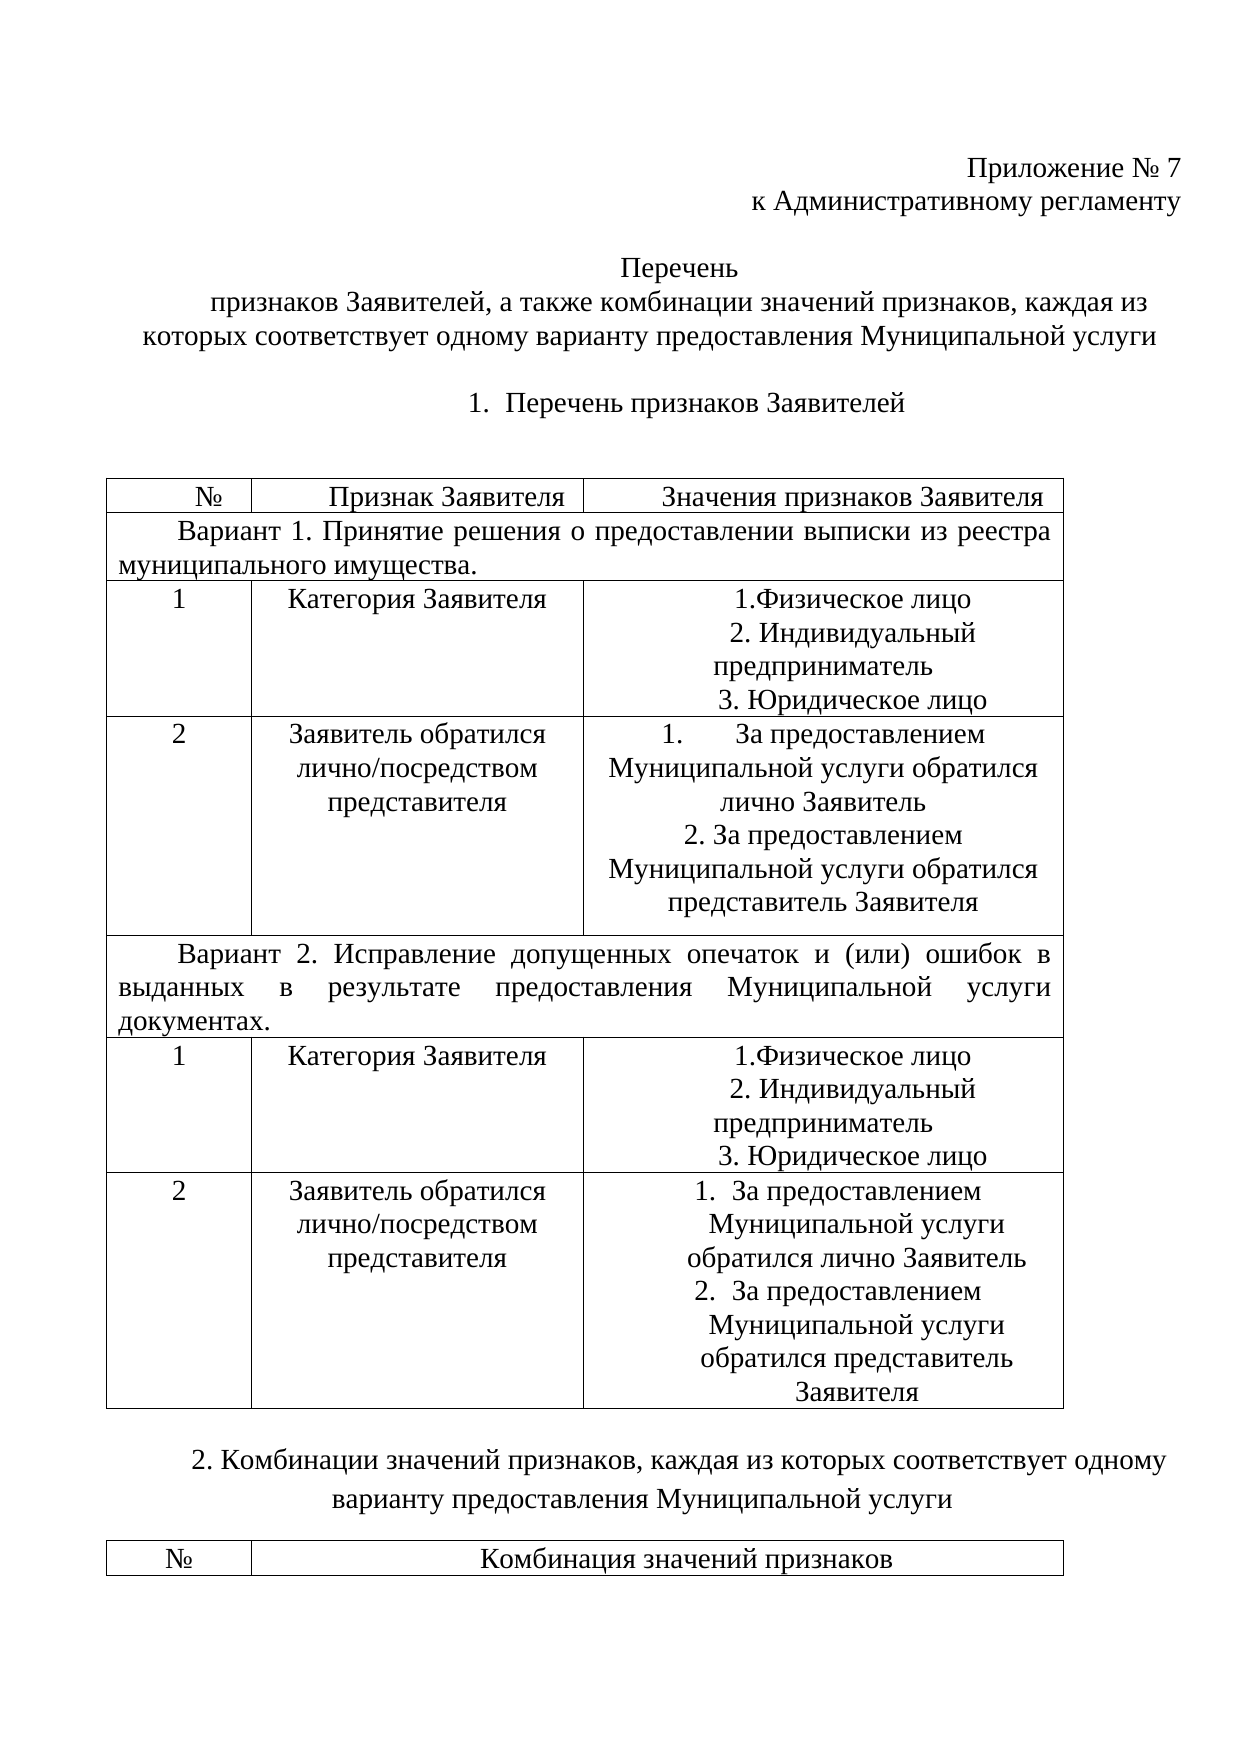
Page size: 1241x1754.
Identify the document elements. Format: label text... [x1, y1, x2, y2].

table_cell 1.Физическое лицо 2. Индивидуальный предприниматель 3. Юридическое лицо [584, 1038, 1063, 1172]
table_cell Заявитель обратился лично/посредством представителя [252, 1173, 583, 1408]
list 2. Комбинации значений признаков, каждая из которых соответствует одному варианту предоставления Муниципальной услуги [103, 1442, 1181, 1514]
text Перечень [118, 251, 1181, 284]
table_header Комбинация значений признаков [252, 1541, 1063, 1575]
table_cell Категория Заявителя [252, 581, 583, 716]
table_cell Вариант 1. Принятие решения о предоставлении выписки из реестра муниципального имущества. [107, 513, 1063, 580]
table_cell Заявитель обратился лично/посредством представителя [252, 717, 583, 935]
table_cell Категория Заявителя [252, 1038, 583, 1172]
table_header № [107, 479, 251, 512]
table_header № [107, 1541, 251, 1575]
table_cell 1 [107, 581, 251, 716]
table_cell 2 [107, 717, 251, 935]
table_cell За предоставлением Муниципальной услуги обратился лично Заявитель За предоставлением Муниципальной услуги обратился представитель Заявителя [584, 1173, 1063, 1408]
text к Административному регламенту [118, 183, 1181, 217]
table_cell 1 [107, 1038, 251, 1172]
table_cell За предоставлением Муниципальной услуги обратился лично Заявитель 2. За предоставлением Муниципальной услуги обратился представитель Заявителя [584, 717, 1063, 935]
table_cell 2 [107, 1173, 251, 1408]
text Приложение № 7 [118, 150, 1181, 183]
table_header Значения признаков Заявителя [584, 479, 1063, 512]
list Перечень признаков Заявителей [192, 385, 1181, 418]
table_cell Вариант 2. Исправление допущенных опечаток и (или) ошибок в выданных в результате предоставления Муниципальной услуги документах. [107, 936, 1063, 1037]
table_cell 1.Физическое лицо 2. Индивидуальный предприниматель 3. Юридическое лицо [584, 581, 1063, 716]
table_header Признак Заявителя [252, 479, 583, 512]
text признаков Заявителей, а также комбинации значений признаков, каждая из которых соответствует одному варианту предоставления Муниципальной услуги [118, 284, 1181, 351]
